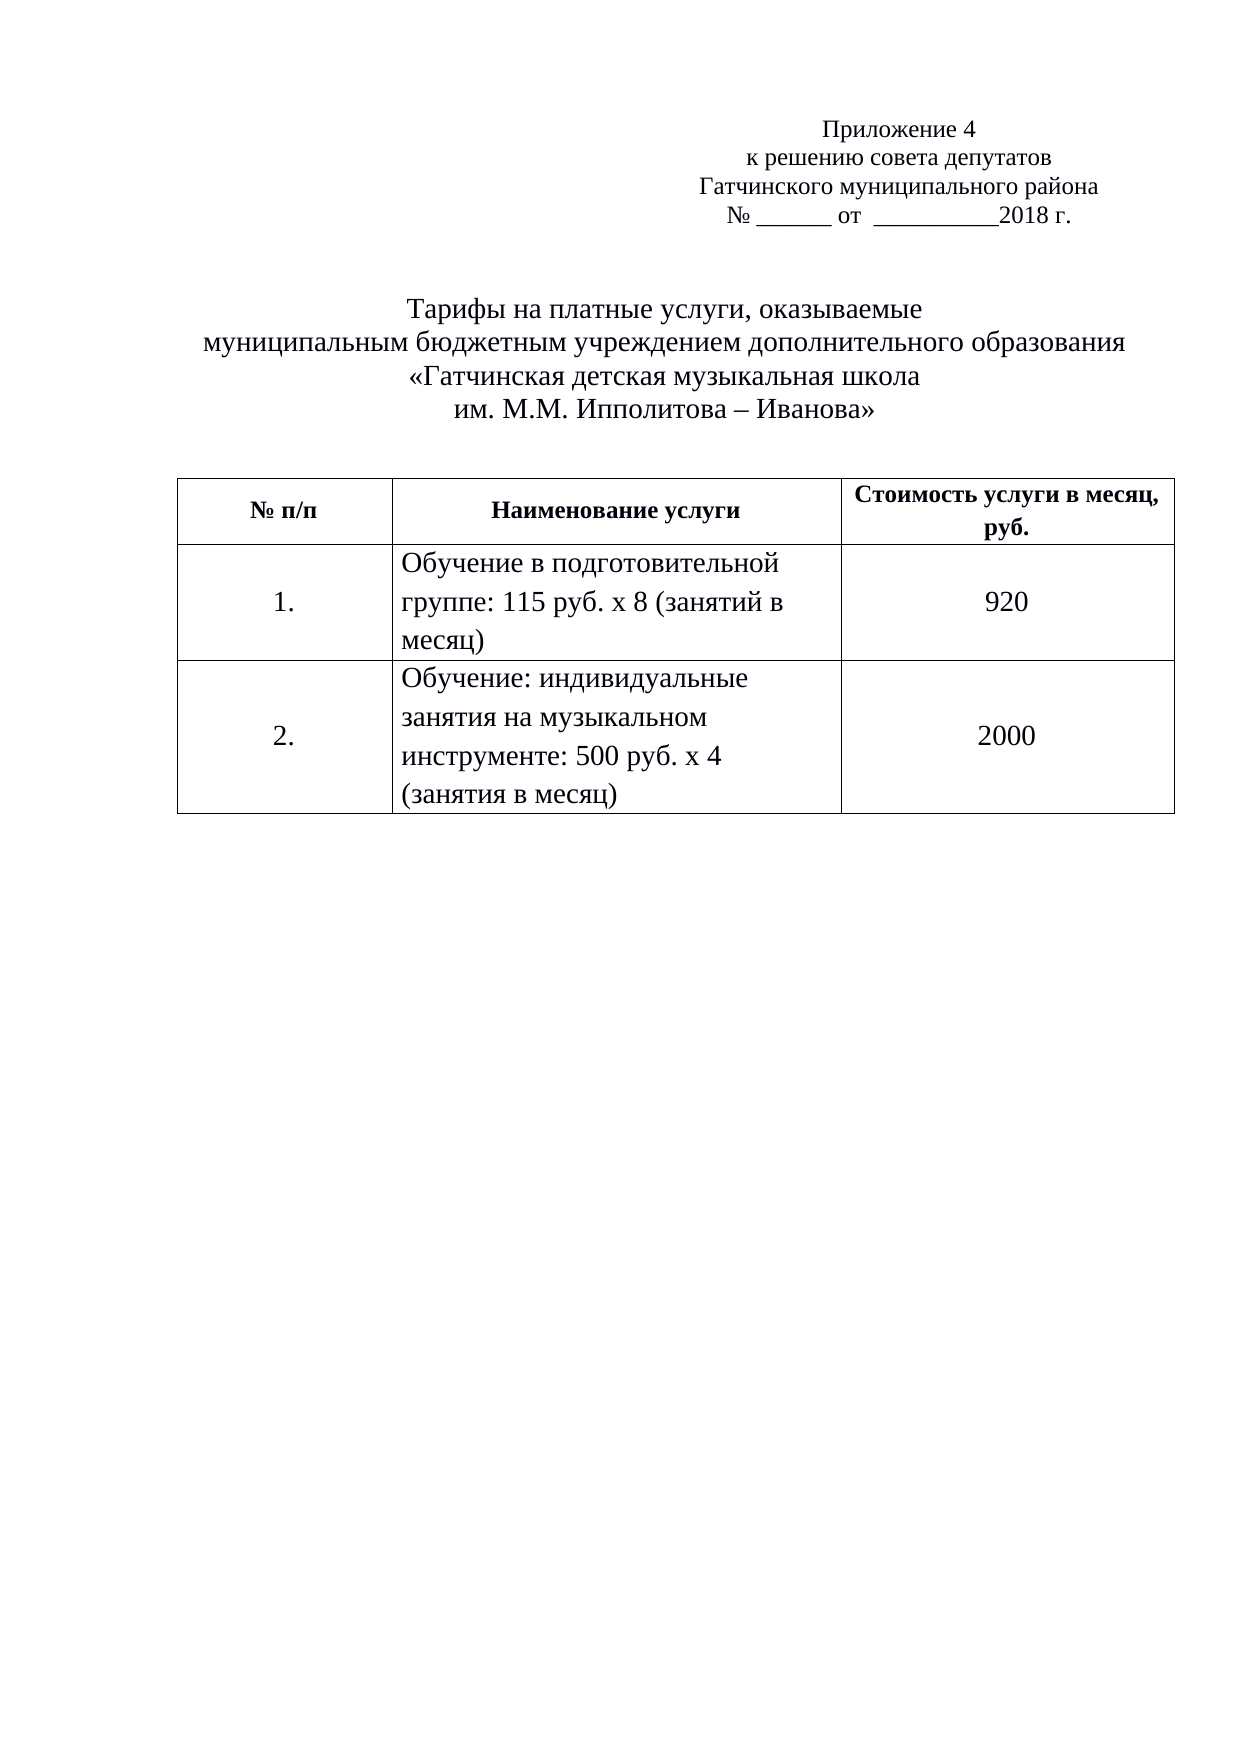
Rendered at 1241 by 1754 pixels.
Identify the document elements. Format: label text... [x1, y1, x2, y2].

text Приложение 4 [646, 114, 1152, 142]
table_cell 2. [178, 661, 392, 813]
text № ______ от __________2018 г. [646, 200, 1152, 229]
text муниципальным бюджетным учреждением дополнительного образования [177, 324, 1152, 358]
table_cell 2000 [842, 661, 1174, 813]
text Гатчинского муниципального района [646, 171, 1152, 200]
table_cell Обучение в подготовительной группе: 115 руб. х 8 (занятий в месяц) [393, 545, 841, 659]
text к решению совета депутатов [646, 142, 1152, 171]
text им. М.М. Ипполитова – Иванова» [177, 392, 1152, 425]
table_header Стоимость услуги в месяц, руб. [842, 479, 1174, 544]
table_cell 1. [178, 545, 392, 659]
text «Гатчинская детская музыкальная школа [177, 358, 1152, 392]
text Тарифы на платные услуги, оказываемые [177, 291, 1152, 324]
table_cell 920 [842, 545, 1174, 659]
table_header Наименование услуги [393, 479, 841, 544]
table_cell Обучение: индивидуальные занятия на музыкальном инструменте: 500 руб. х 4 (занятия в месяц) [393, 661, 841, 813]
table_header № п/п [178, 479, 392, 544]
